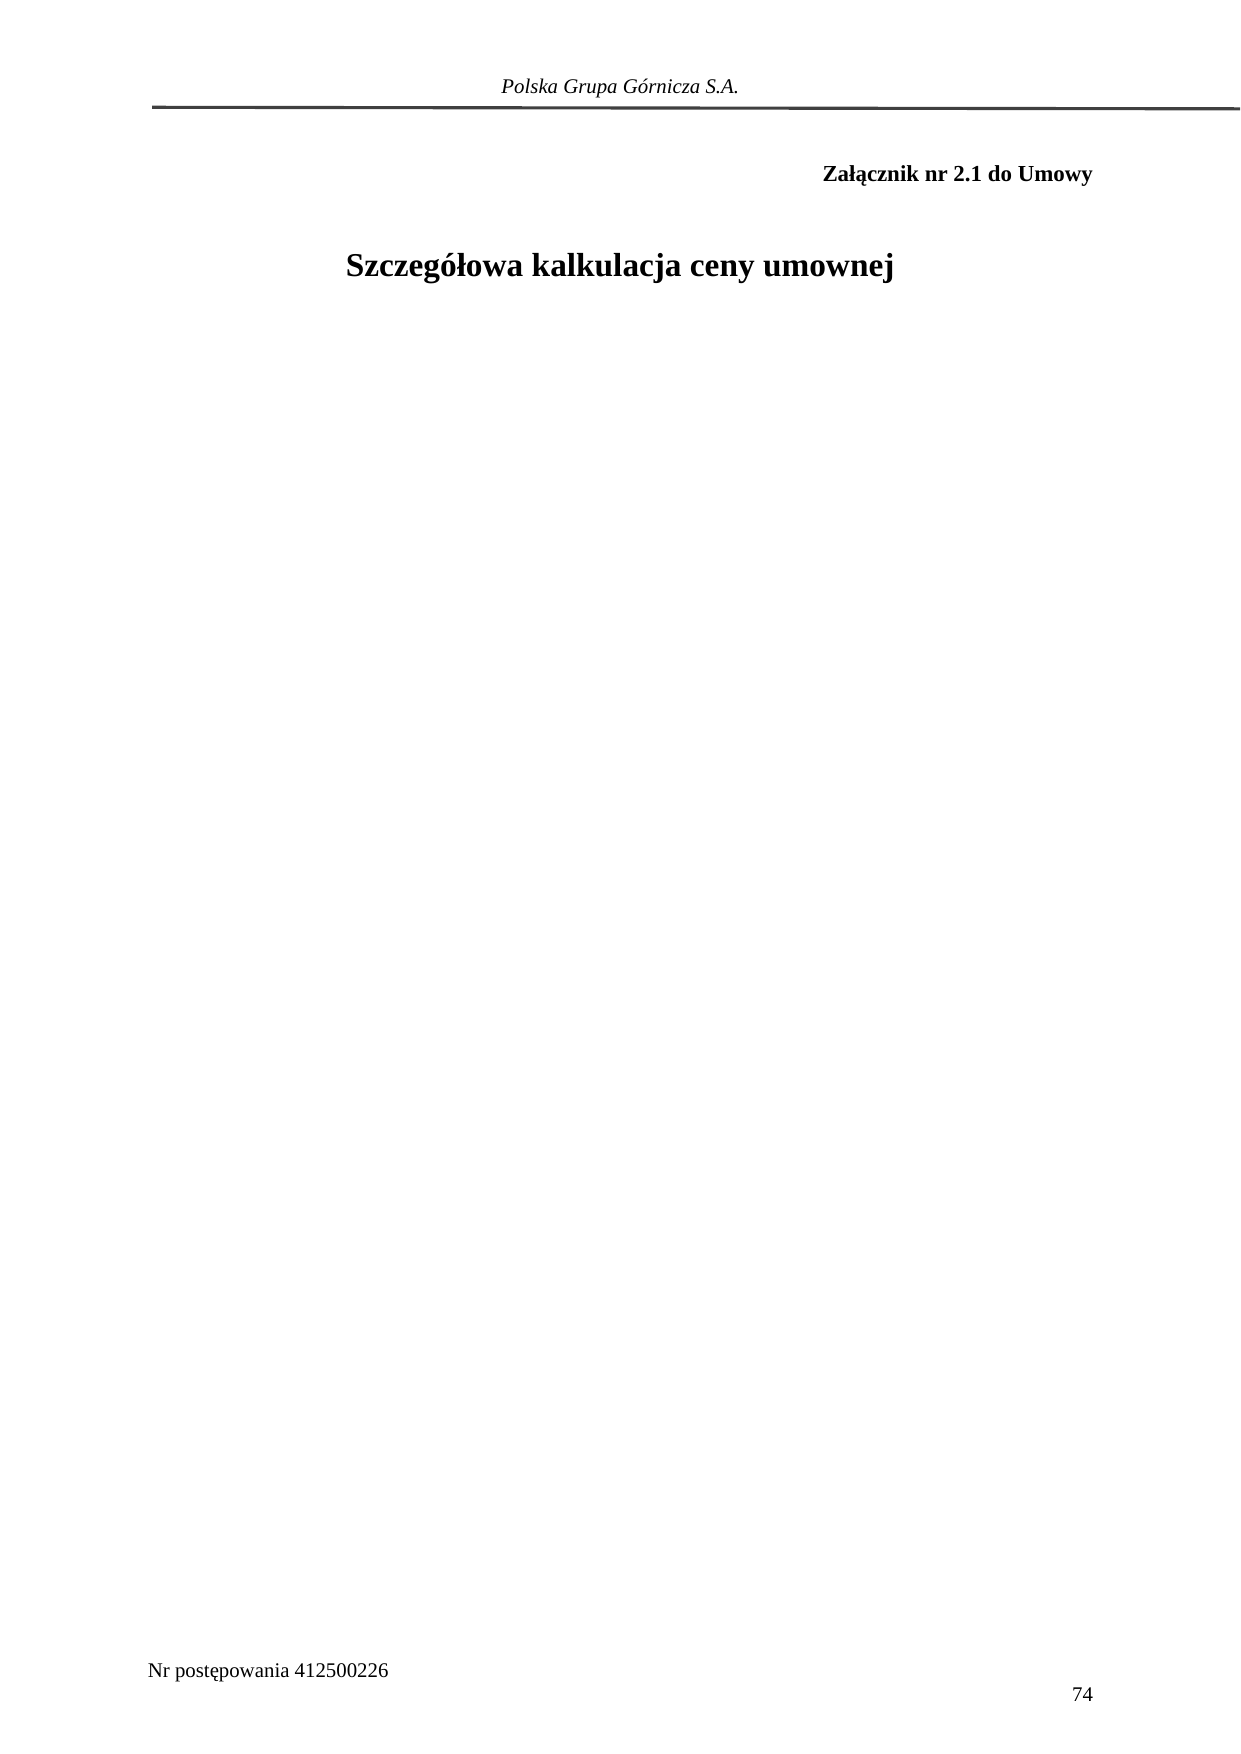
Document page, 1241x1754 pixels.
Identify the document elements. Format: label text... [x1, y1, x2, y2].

text Załącznik nr 2.1 do Umowy [148, 160, 1093, 186]
text Szczegółowa kalkulacja ceny umownej [148, 245, 1093, 283]
